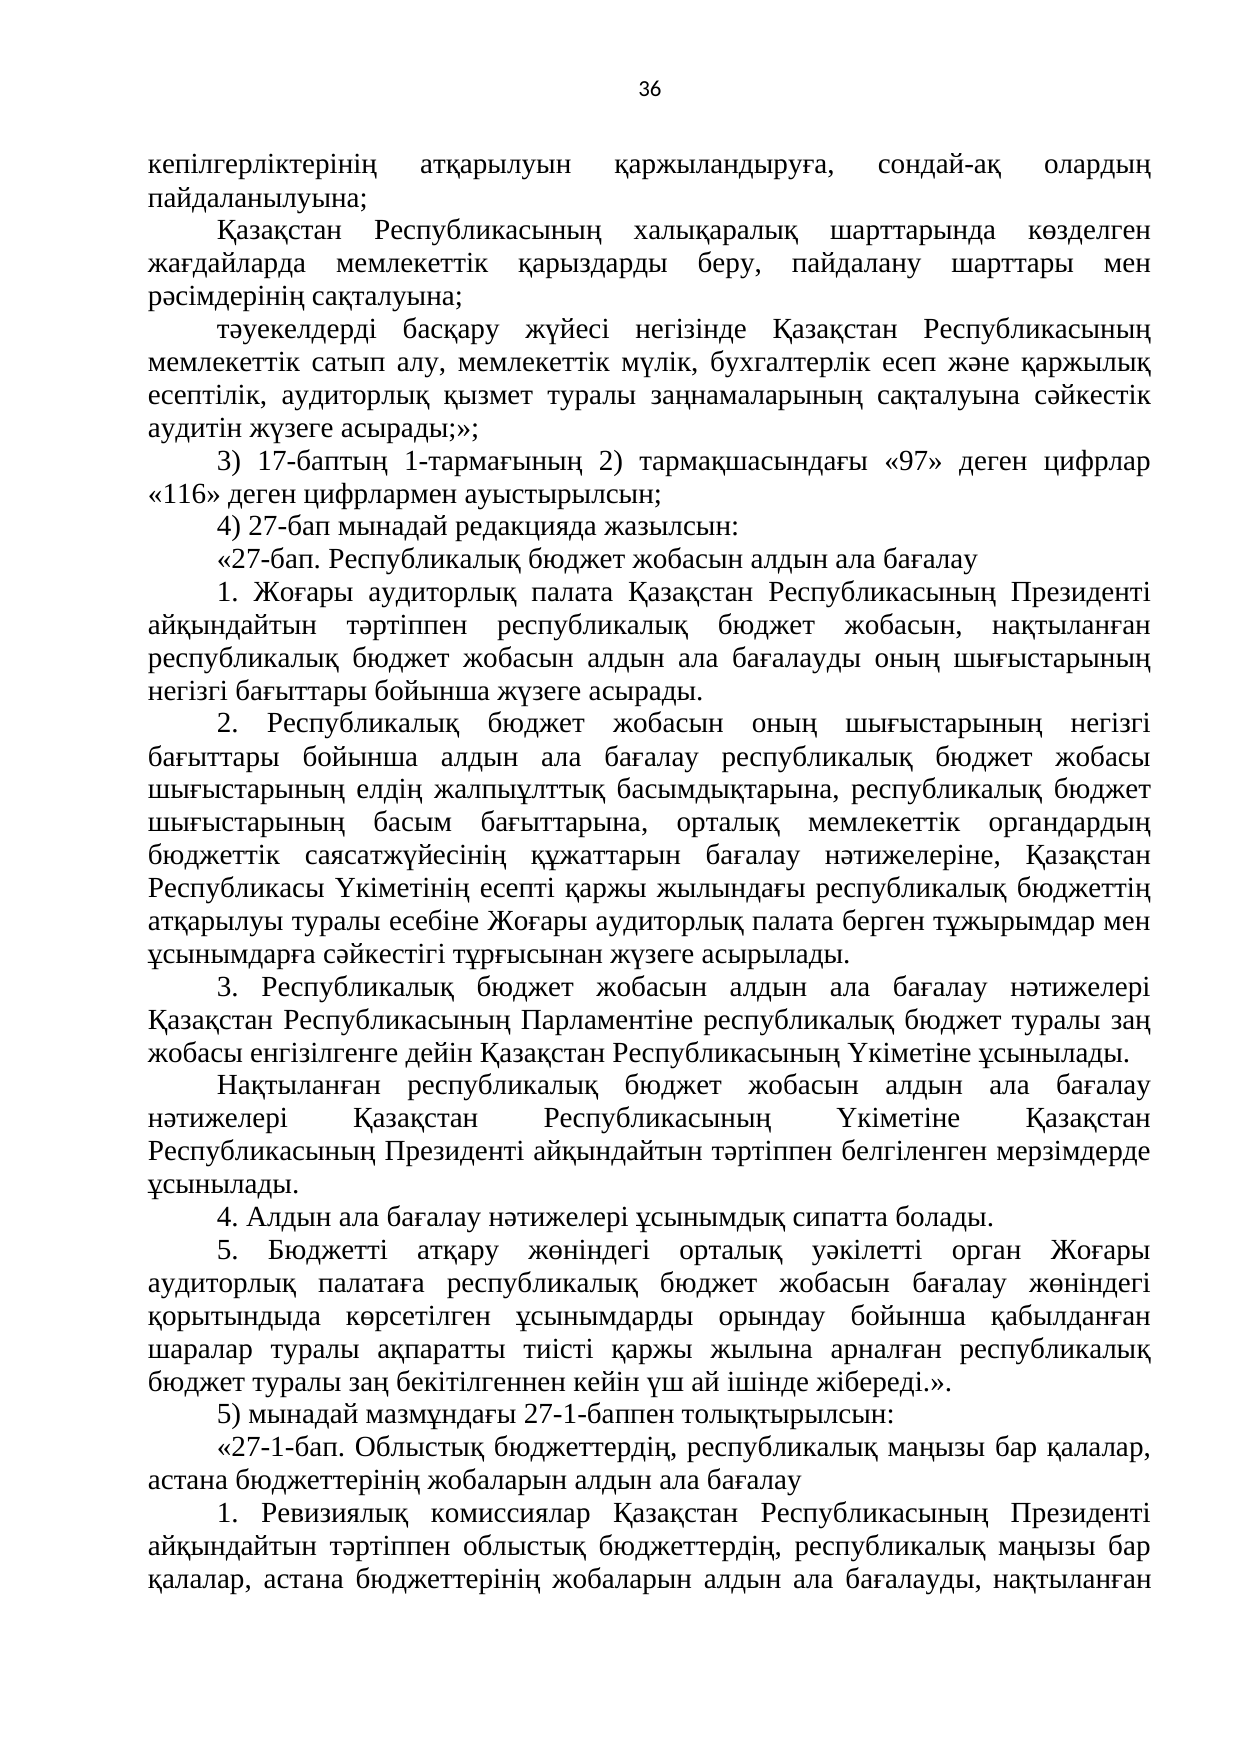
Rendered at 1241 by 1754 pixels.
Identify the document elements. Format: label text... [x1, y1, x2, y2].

text 2. Республикалық бюджет жобасын оның шығыстарының негізгі бағыттары бойынша алдын ала бағалау республикалық бюджет жобасы шығыстарының елдің жалпыұлттық басымдықтарына, республикалық бюджет шығыстарының басым бағыттарына, орталық мемлекеттік органдардың бюджеттік саясатжүйесінің құжаттарын бағалау нәтижелеріне, Қазақстан Республикасы Үкіметінің есепті қаржы жылындағы республикалық бюджеттің атқарылуы туралы есебіне Жоғары аудиторлық палата берген тұжырымдар мен ұсынымдарға сәйкестігі тұрғысынан жүзеге асырылады. [148, 707, 1152, 970]
text Қазақстан Республикасының халықаралық шарттарында көзделген жағдайларда мемлекеттік қарыздарды беру, пайдалану шарттары мен рәсімдерінің сақталуына; [148, 213, 1152, 312]
text 1. Жоғары аудиторлық палата Қазақстан Республикасының Президенті айқындайтын тәртіппен республикалық бюджет жобасын, нақтыланған республикалық бюджет жобасын алдын ала бағалауды оның шығыстарының негізгі бағыттары бойынша жүзеге асырады. [148, 575, 1152, 707]
text Нақтыланған республикалық бюджет жобасын алдын ала бағалау нәтижелері Қазақстан Республикасының Үкіметіне Қазақстан Республикасының Президенті айқындайтын тәртіппен белгіленген мерзімдерде ұсынылады. [148, 1068, 1152, 1200]
text 3. Республикалық бюджет жобасын алдын ала бағалау нәтижелері Қазақстан Республикасының Парламентіне республикалық бюджет туралы заң жобасы енгізілгенге дейін Қазақстан Республикасының Үкіметіне ұсынылады. [148, 970, 1152, 1068]
text 5. Бюджетті атқару жөніндегі орталық уәкілетті орган Жоғары аудиторлық палатаға республикалық бюджет жобасын бағалау жөніндегі қорытындыда көрсетілген ұсынымдарды орындау бойынша қабылданған шаралар туралы ақпаратты тиісті қаржы жылына арналған республикалық бюджет туралы заң бекітілгеннен кейін үш ай ішінде жібереді.». [148, 1233, 1152, 1397]
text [148, 1496, 1152, 1594]
text 4) 27-бап мынадай редакцияда жазылсын: [148, 509, 1152, 542]
text тәуекелдерді басқару жүйесі негізінде Қазақстан Республикасының мемлекеттік сатып алу, мемлекеттік мүлік, бухгалтерлік есеп және қаржылық есептілік, аудиторлық қызмет туралы заңнамаларының сақталуына сәйкестік аудитін жүзеге асырады;»; [148, 312, 1152, 444]
text «27-бап. Республикалық бюджет жобасын алдын ала бағалау [148, 542, 1152, 575]
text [148, 148, 1152, 213]
text 5) мынадай мазмұндағы 27-1-баппен толықтырылсын: [148, 1397, 1152, 1430]
text 4. Алдын ала бағалау нәтижелері ұсынымдық сипатта болады. [148, 1200, 1152, 1233]
text «27-1-бап. Облыстық бюджеттердің, республикалық маңызы бар қалалар, астана бюджеттерінің жобаларын алдын ала бағалау [148, 1430, 1152, 1496]
text 3) 17-баптың 1-тармағының 2) тармақшасындағы «97» деген цифрлар «116» деген цифрлармен ауыстырылсын; [148, 444, 1152, 509]
